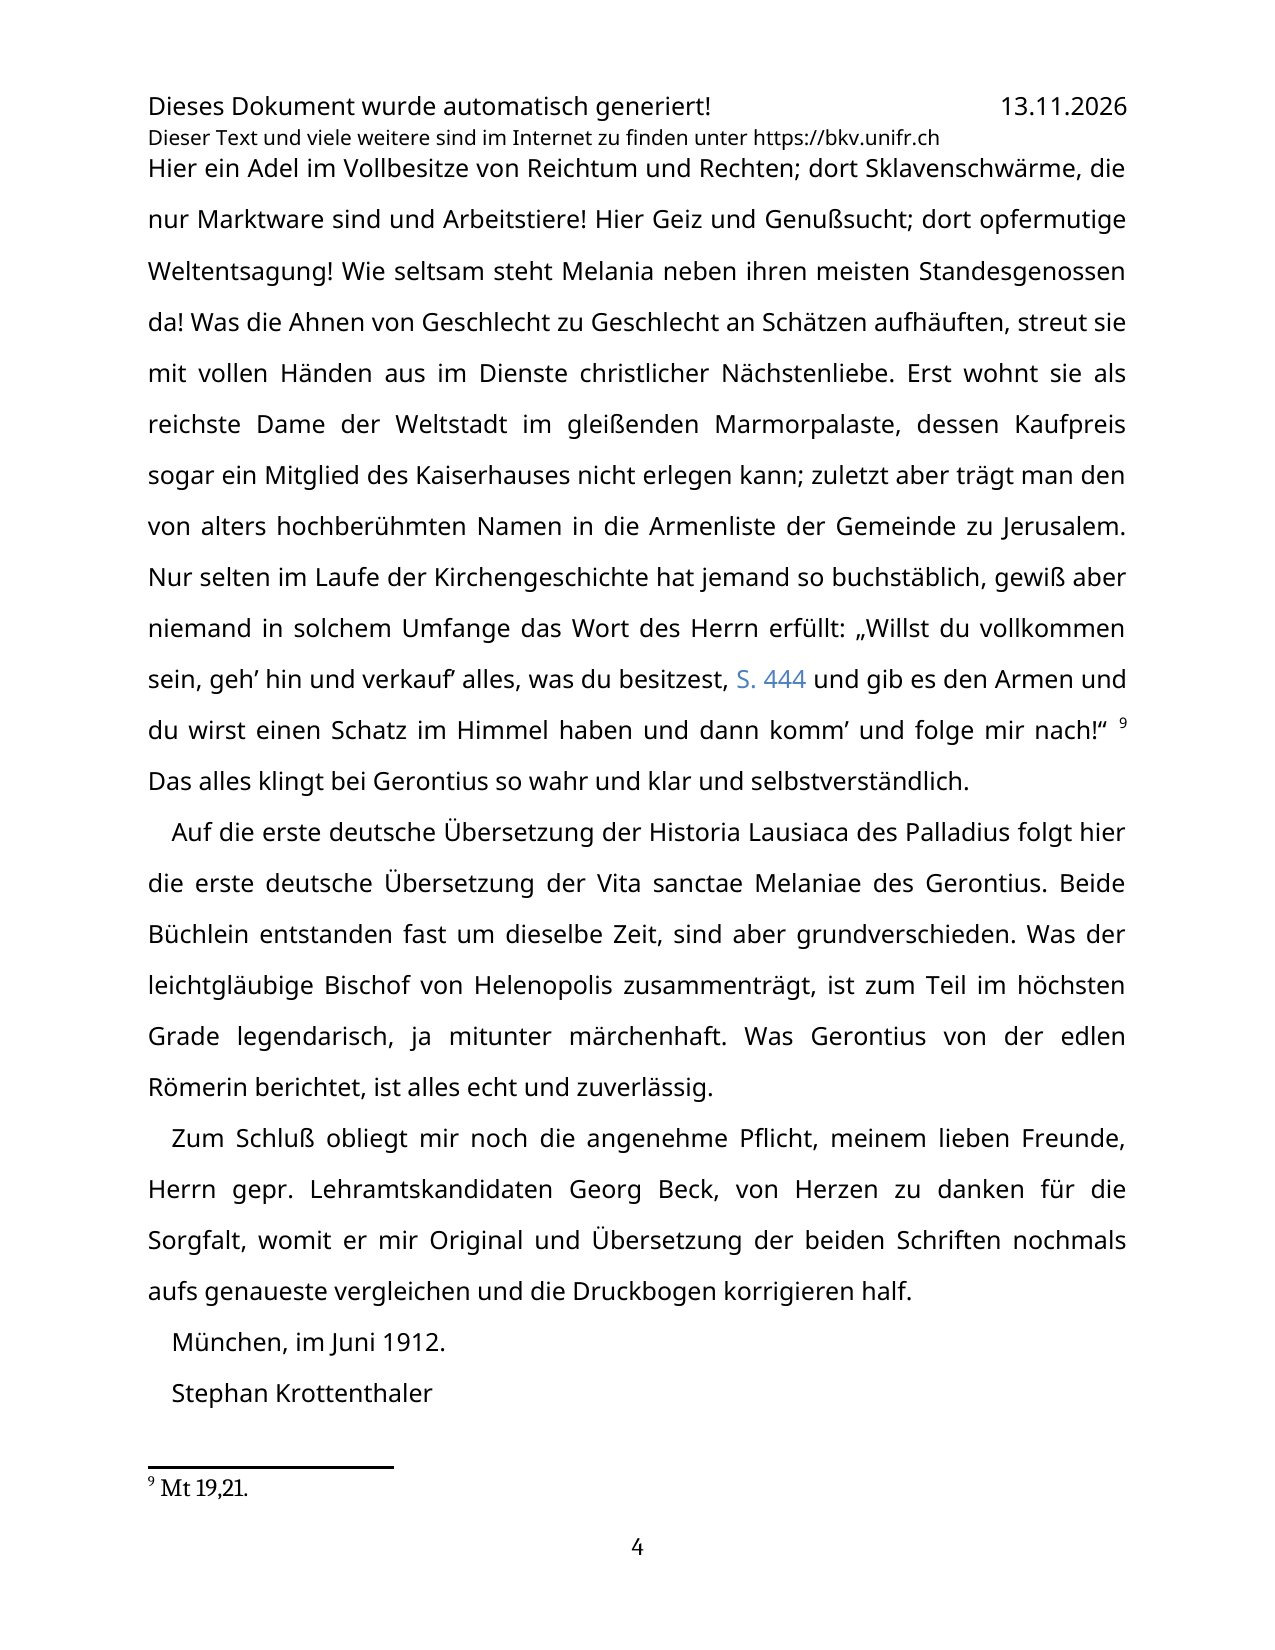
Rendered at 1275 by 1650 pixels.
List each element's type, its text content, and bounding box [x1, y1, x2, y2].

text Stephan Krottenthaler [148, 1376, 1127, 1410]
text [148, 151, 1127, 798]
text Auf die erste deutsche Übersetzung der Historia Lausiaca des Palladius folgt hier die erste deutsche Übersetzung der Vita sanctae Melaniae des Gerontius. Beide Büchlein entstanden fast um dieselbe Zeit, sind aber grundverschieden. Was der leichtgläubige Bischof von Helenopolis zusammenträgt, ist zum Teil im höchsten Grade legendarisch, ja mitunter märchenhaft. Was Gerontius von der edlen Römerin berichtet, ist alles echt und zuverlässig. [148, 814, 1127, 1104]
text München, im Juni 1912. [148, 1325, 1127, 1359]
text Zum Schluß obliegt mir noch die angenehme Pflicht, meinem lieben Freunde, Herrn gepr. Lehramtskandidaten Georg Beck, von Herzen zu danken für die Sorgfalt, womit er mir Original und Übersetzung der beiden Schriften nochmals aufs genaueste vergleichen und die Druckbogen korrigieren half. [148, 1121, 1127, 1308]
